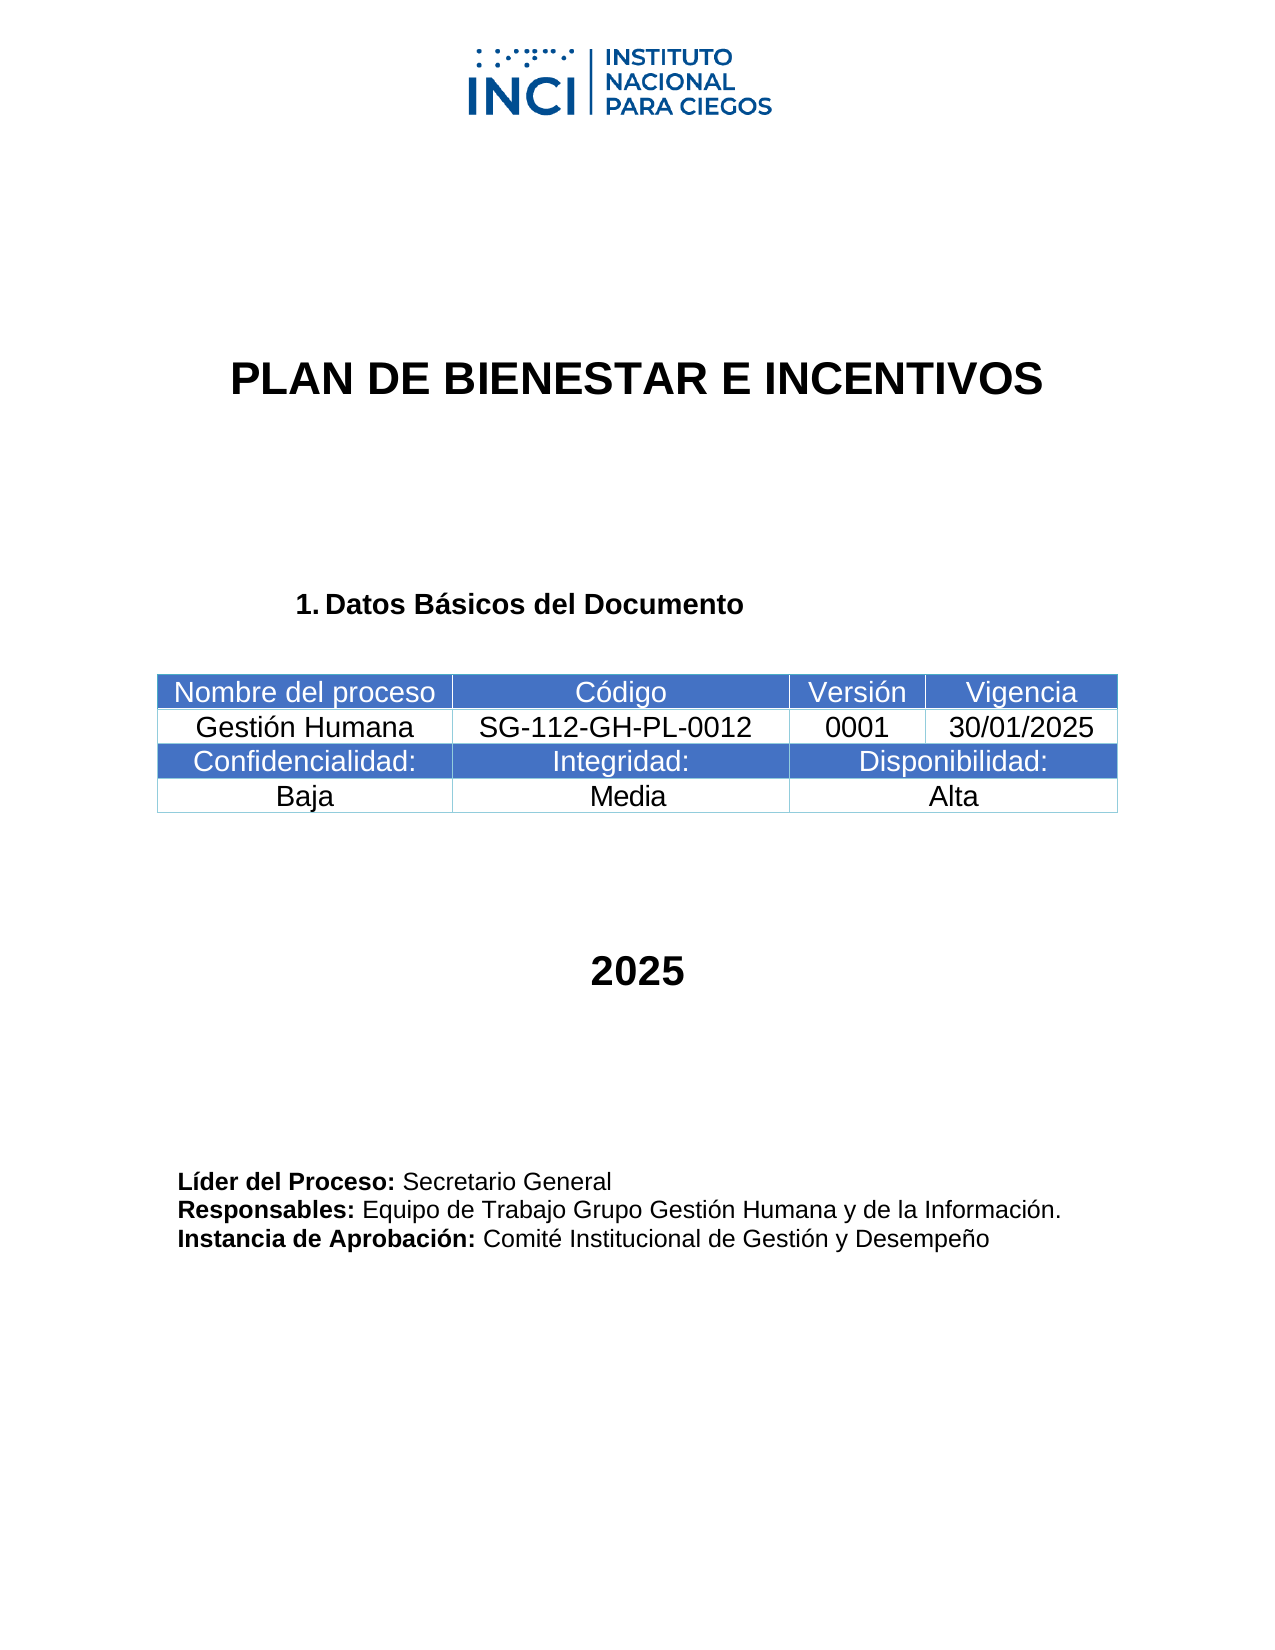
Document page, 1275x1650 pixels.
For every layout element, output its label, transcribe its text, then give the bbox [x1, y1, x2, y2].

table_cell Integridad: [453, 744, 789, 778]
table_header Vigencia [926, 675, 1117, 708]
table_cell Media [453, 779, 789, 812]
table_header Código [453, 675, 789, 708]
table_cell Disponibilidad: [790, 744, 1117, 778]
table_cell Gestión Humana [158, 710, 452, 743]
table_header Versión [790, 675, 925, 708]
text PLAN DE BIENESTAR E INCENTIVOS [177, 351, 1098, 404]
text Instancia de Aprobación: Comité Institucional de Gestión y Desempeño [177, 1224, 1098, 1253]
subtitle Datos Básicos del Documento [295, 587, 1098, 620]
table_header Nombre del proceso [158, 675, 452, 708]
text 2025 [177, 946, 1098, 994]
table_cell 30/01/2025 [926, 710, 1117, 743]
table_cell Confidencialidad: [158, 744, 452, 778]
table_cell Baja [158, 779, 452, 812]
table_cell SG-112-GH-PL-0012 [453, 710, 789, 743]
table_cell 0001 [790, 710, 925, 743]
table_cell Alta [790, 779, 1117, 812]
text Líder del Proceso: Secretario General [177, 1167, 1098, 1195]
text Responsables: Equipo de Trabajo Grupo Gestión Humana y de la Información. [177, 1195, 1098, 1224]
picture [456, 39, 782, 118]
